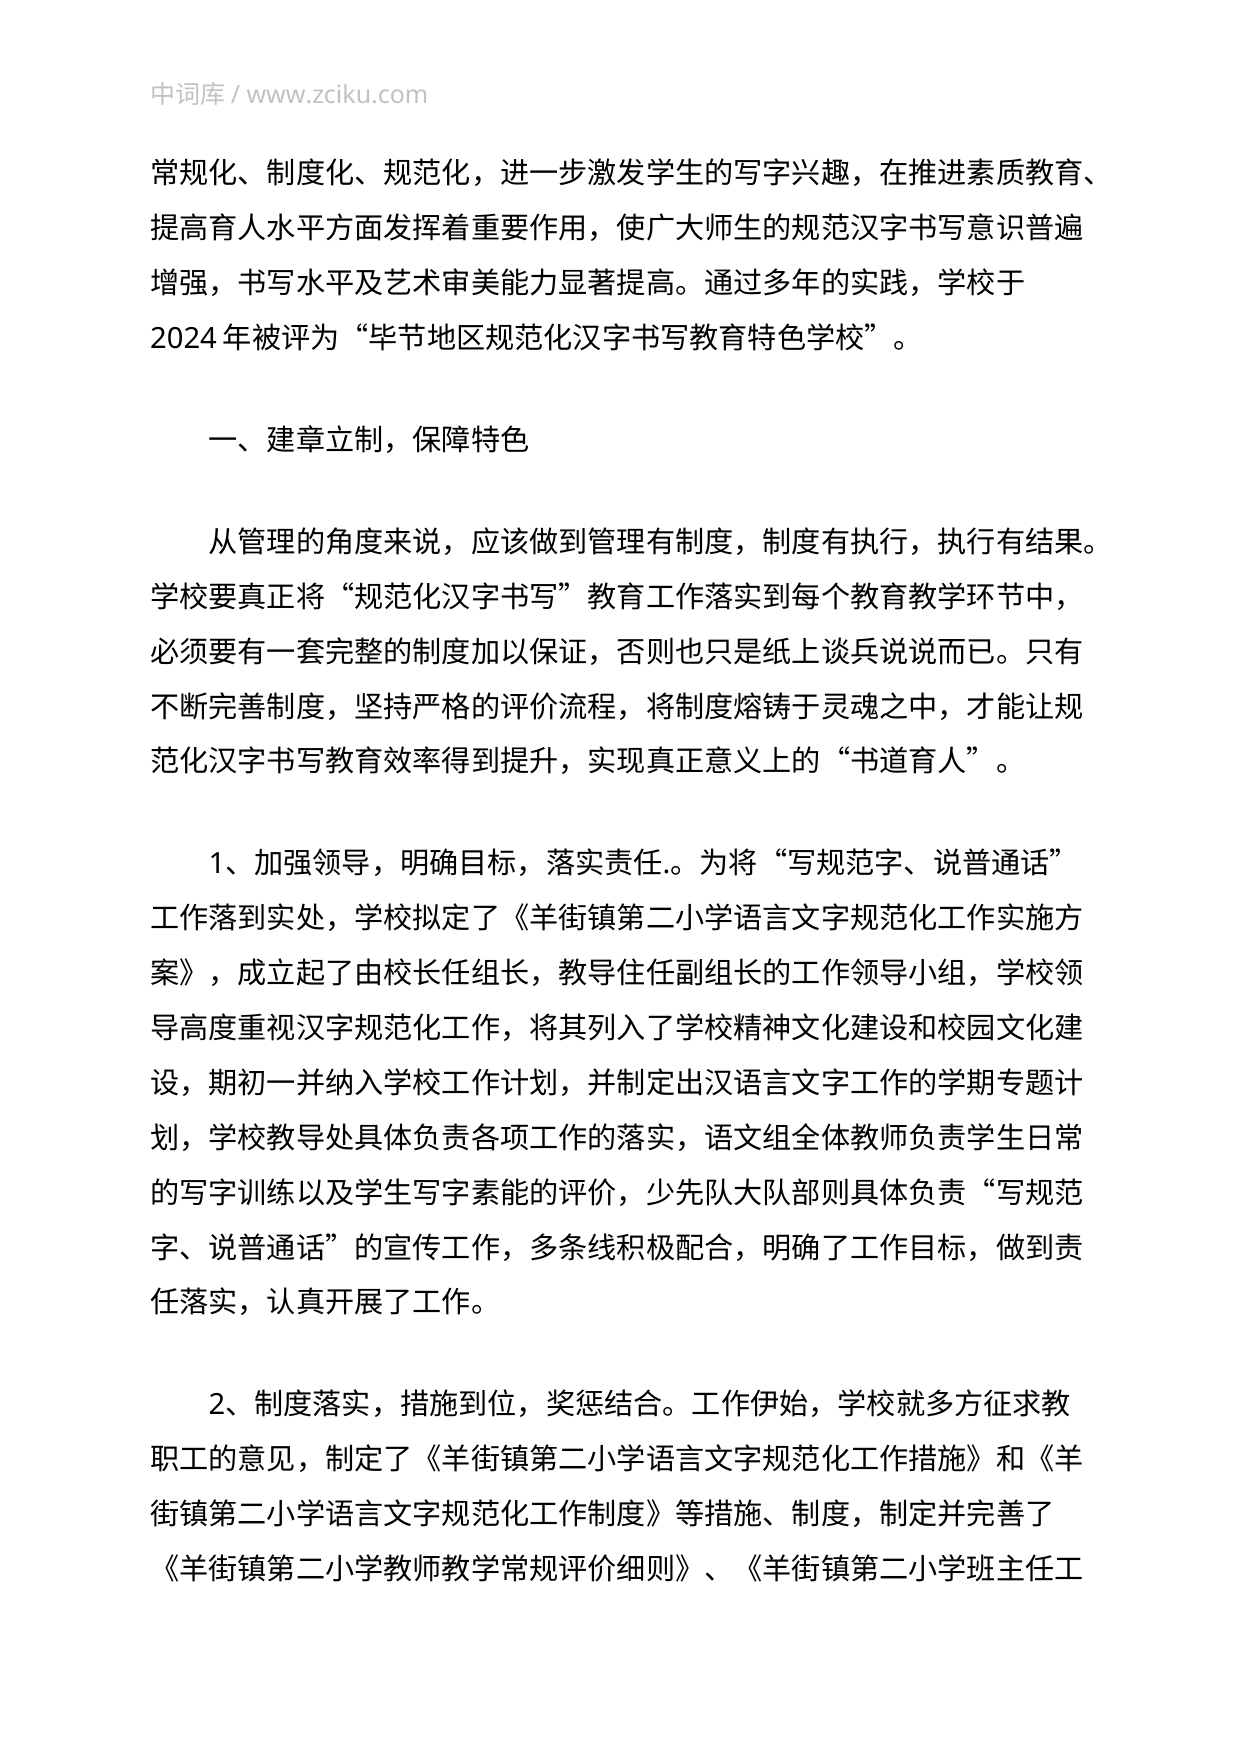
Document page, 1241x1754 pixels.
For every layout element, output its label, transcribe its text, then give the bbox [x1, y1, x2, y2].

text 从管理的角度来说，应该做到管理有制度，制度有执行，执行有结果。学校要真正将“规范化汉字书写”教育工作落实到每个教育教学环节中，必须要有一套完整的制度加以保证，否则也只是纸上谈兵说说而已。只有不断完善制度，坚持严格的评价流程，将制度熔铸于灵魂之中，才能让规范化汉字书写教育效率得到提升，实现真正意义上的“书道育人”。 [150, 518, 1090, 780]
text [150, 150, 1090, 357]
text 1、加强领导，明确目标，落实责任.。为将“写规范字、说普通话”工作落到实处，学校拟定了《羊街镇第二小学语言文字规范化工作实施方案》，成立起了由校长任组长，教导住任副组长的工作领导小组，学校领导高度重视汉字规范化工作，将其列入了学校精神文化建设和校园文化建设，期初一并纳入学校工作计划，并制定出汉语言文字工作的学期专题计划，学校教导处具体负责各项工作的落实，语文组全体教师负责学生日常的写字训练以及学生写字素能的评价，少先队大队部则具体负责“写规范字、说普通话”的宣传工作，多条线积极配合，明确了工作目标，做到责任落实，认真开展了工作。 [150, 840, 1090, 1321]
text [150, 1381, 1090, 1588]
text 一、建章立制，保障特色 [150, 417, 1090, 459]
